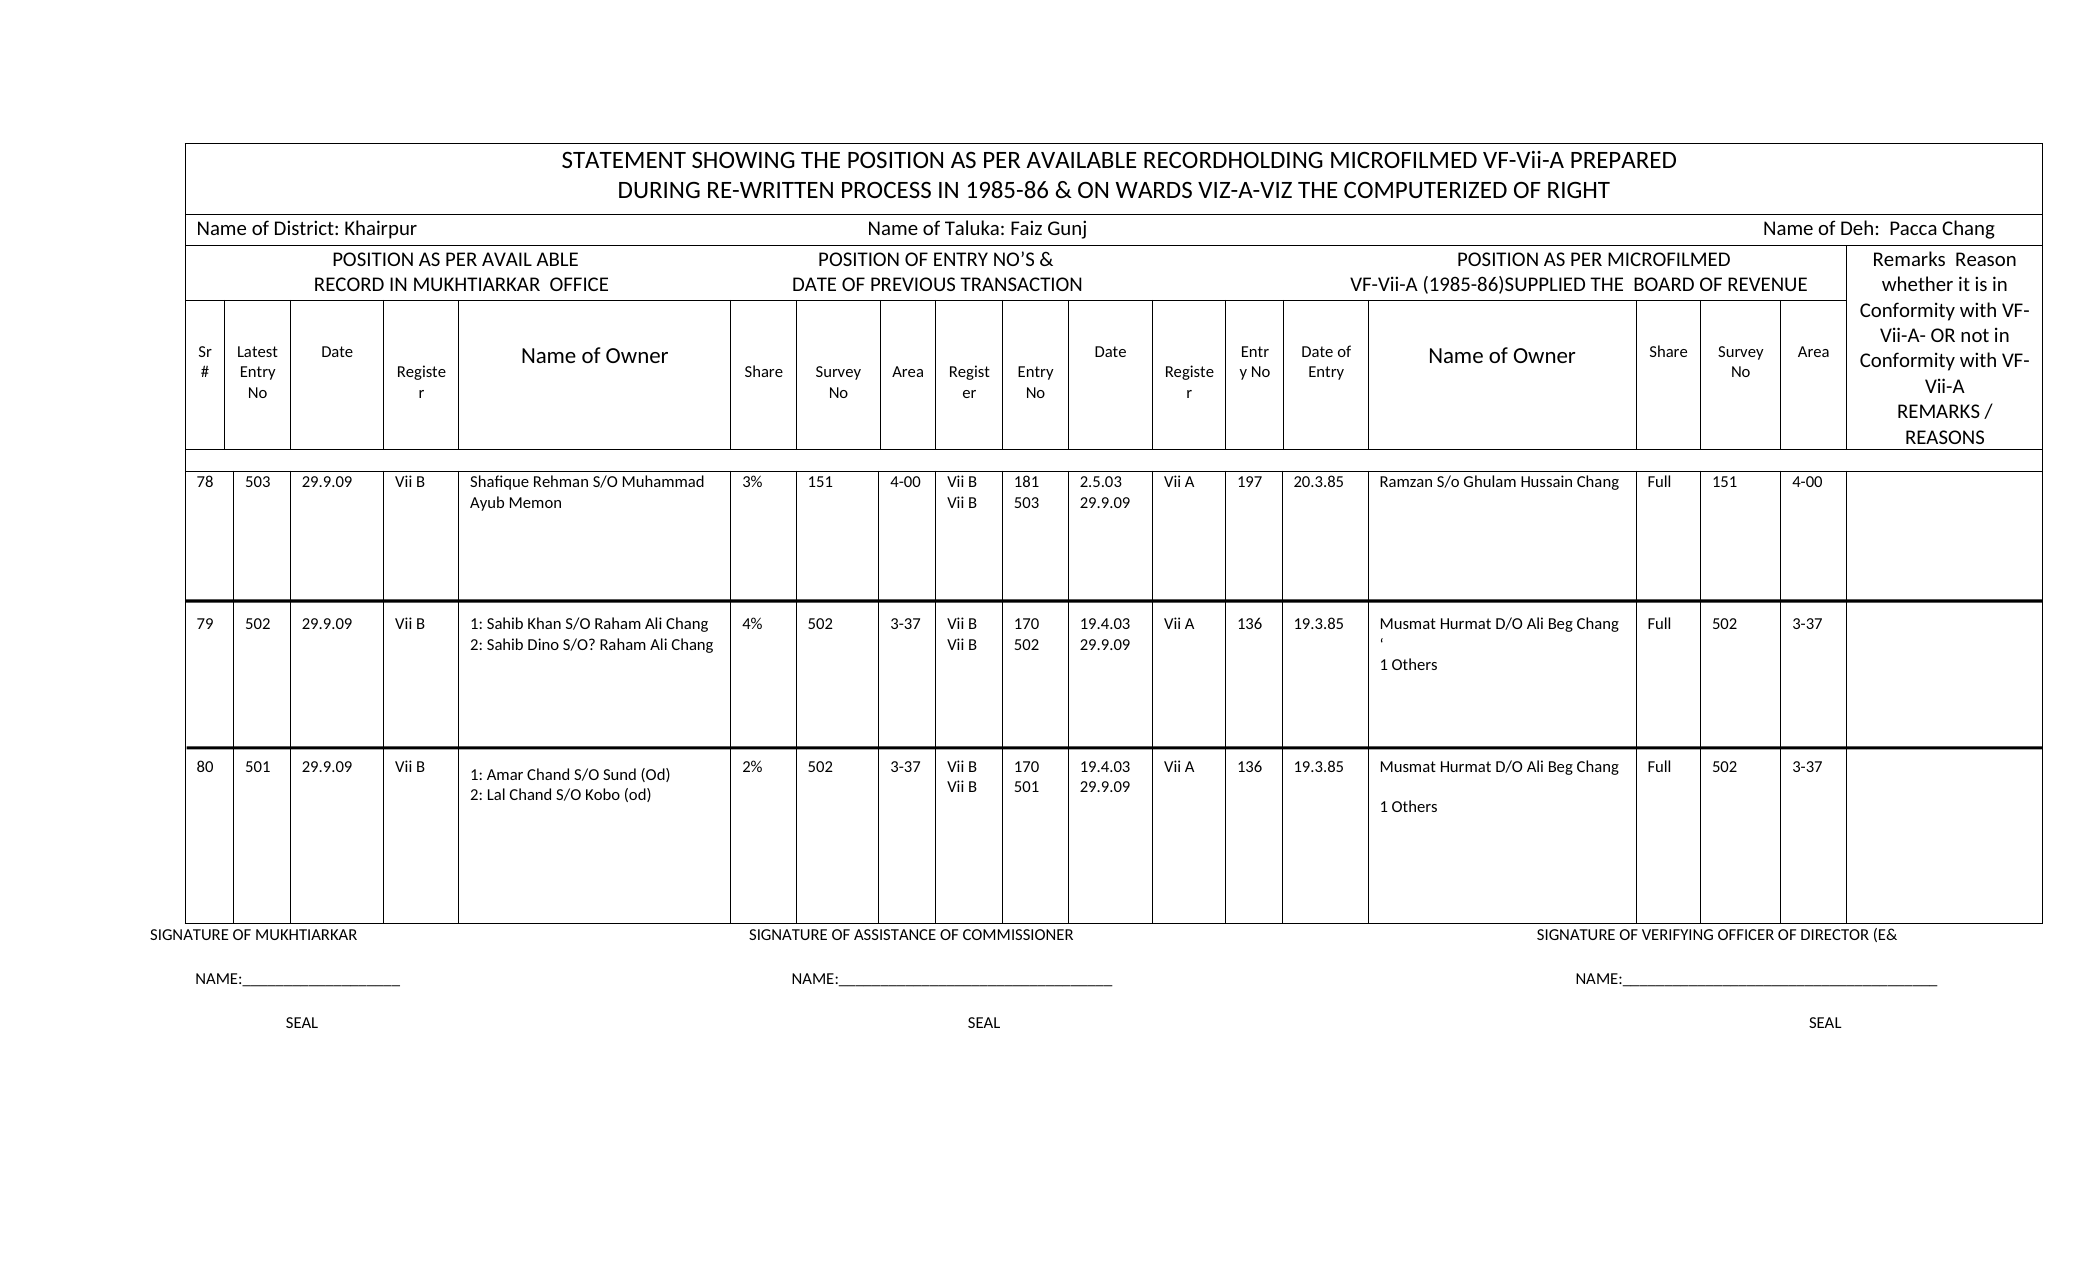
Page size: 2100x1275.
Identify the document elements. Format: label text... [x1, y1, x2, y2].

table_cell 20.3.85 19.3.85 19.3.85 [1283, 750, 1368, 923]
table_cell Vii B Vii B Vii B [384, 603, 458, 746]
table_cell 4-00 3-37 3-37 [879, 472, 935, 599]
table_cell POSITION AS PER AVAIL ABLE POSITION OF ENTRY NO’S & POSITION AS PER MICROFILMED RECORD IN MUKHTIARKAR OFFICE DATE OF PREVIOUS TRANSACTION VF-Vii-A (1985-86)SUPPLIED THE BOARD OF REVENUE [186, 246, 1846, 300]
table_cell [1847, 603, 2042, 746]
text NAME:___________________ NAME:_________________________________ NAME:______________________________________ [150, 968, 1950, 988]
table_cell Share [731, 301, 796, 449]
table_cell Date of Entry [1284, 301, 1368, 449]
table_cell 503 502 501 [234, 603, 290, 746]
table_cell 151 502 502 [797, 472, 878, 599]
table_cell 4-00 3-37 3-37 [879, 750, 935, 923]
table_cell 29.9.09 29.9.09 29.9.09 [291, 603, 383, 746]
table_cell Vii B Vii B Vii B [384, 750, 458, 923]
table_cell 181 503 170 502 170 501 [1003, 603, 1068, 746]
table_cell Date [291, 301, 383, 449]
table_cell 151 502 502 [1701, 603, 1780, 746]
table_cell Register [384, 301, 458, 449]
table_cell 4-00 3-37 3-37 [1781, 603, 1846, 746]
table_cell Entry No [1003, 301, 1068, 449]
table_cell Survey No [1701, 301, 1780, 449]
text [150, 163, 1950, 944]
table_cell Remarks Reason whether it is in Conformity with VF-Vii-A- OR not in Conformity with VF-Vii-A REMARKS / REASONS [1847, 246, 2042, 449]
table_cell 197 136 136 [1226, 472, 1282, 599]
table_cell [1847, 472, 2042, 599]
table_cell Area [1781, 301, 1846, 449]
table_cell 20.3.85 19.3.85 19.3.85 [1283, 603, 1368, 746]
table_cell 503 502 501 [234, 472, 290, 599]
table_cell Vii A Vii A Vii A [1153, 603, 1225, 746]
table_cell 197 136 136 [1226, 750, 1282, 923]
text SEAL SEAL SEAL [150, 1012, 1950, 1033]
table_cell 151 502 502 [797, 750, 878, 923]
table_cell 2.5.03 29.9.09 19.4.03 29.9.09 19.4.03 29.9.09 [1069, 750, 1152, 923]
table_cell [186, 450, 2042, 471]
table_cell 4-00 3-37 3-37 [1781, 472, 1846, 599]
table_cell 4-00 3-37 3-37 [1781, 750, 1846, 923]
table_cell 3% 4% 2% [731, 472, 796, 599]
table_cell Name of District: Khairpur Name of Taluka: Faiz Gunj Name of Deh: Pacca Chang [186, 215, 2042, 245]
table_cell 29.9.09 29.9.09 29.9.09 [291, 472, 383, 599]
table_cell Full Full Full [1637, 750, 1700, 923]
table_cell 181 503 170 502 170 501 [1003, 472, 1068, 599]
table_cell 2.5.03 29.9.09 19.4.03 29.9.09 19.4.03 29.9.09 [1069, 472, 1152, 599]
table_cell Shafique Rehman S/O Muhammad Ayub Memon 1: Sahib Khan S/O Raham Ali Chang 2: Sahib Dino S/O? Raham Ali Chang 1: Amar Chand S/O Sund (Od) 2: Lal Chand S/O Kobo (od) [459, 603, 730, 746]
table_cell Share [1637, 301, 1700, 449]
table_cell 2.5.03 29.9.09 19.4.03 29.9.09 19.4.03 29.9.09 [1069, 603, 1152, 746]
table_cell Register [1153, 301, 1225, 449]
table_cell 503 502 501 [234, 750, 290, 923]
table_cell 3% 4% 2% [731, 750, 796, 923]
table_cell Vii B Vii B Vii B Vii B Vii B Vii B [936, 750, 1002, 923]
table_cell Sr # [186, 301, 224, 449]
table_cell [1847, 750, 2042, 923]
table_cell Vii A Vii A Vii A [1153, 472, 1225, 599]
table_cell Entry No [1226, 301, 1283, 449]
table_cell Survey No [797, 301, 880, 449]
table_cell Full Full Full [1637, 603, 1700, 746]
table_cell Full Full Full [1637, 472, 1700, 599]
table_cell Ramzan S/o Ghulam Hussain Chang Musmat Hurmat D/O Ali Beg Chang ‘ 1 Others Musmat Hurmat D/O Ali Beg Chang 1 Others [1369, 750, 1636, 923]
table_cell 181 503 170 502 170 501 [1003, 750, 1068, 923]
table_cell Date [1069, 301, 1152, 449]
table_cell 3% 4% 2% [731, 603, 796, 746]
table_cell Shafique Rehman S/O Muhammad Ayub Memon 1: Sahib Khan S/O Raham Ali Chang 2: Sahib Dino S/O? Raham Ali Chang 1: Amar Chand S/O Sund (Od) 2: Lal Chand S/O Kobo (od) [459, 472, 730, 599]
table_cell Vii B Vii B Vii B [384, 472, 458, 599]
table_cell Ramzan S/o Ghulam Hussain Chang Musmat Hurmat D/O Ali Beg Chang ‘ 1 Others Musmat Hurmat D/O Ali Beg Chang 1 Others [1369, 603, 1636, 746]
table_cell Vii A Vii A Vii A [1153, 750, 1225, 923]
table_cell Vii B Vii B Vii B Vii B Vii B Vii B [936, 472, 1002, 599]
table_cell Latest Entry No [225, 301, 290, 449]
table_cell 151 502 502 [1701, 472, 1780, 599]
table_cell Register [936, 301, 1002, 449]
table_header STATEMENT SHOWING THE POSITION AS PER AVAILABLE RECORDHOLDING MICROFILMED VF-Vii-A PREPARED DURING RE-WRITTEN PROCESS IN 1985-86 & ON WARDS VIZ-A-VIZ THE COMPUTERIZED OF RIGHT [186, 144, 2042, 214]
table_cell 29.9.09 29.9.09 29.9.09 [291, 750, 383, 923]
table_cell 151 502 502 [797, 603, 878, 746]
table_cell 197 136 136 [1226, 603, 1282, 746]
table_cell 20.3.85 19.3.85 19.3.85 [1283, 472, 1368, 599]
table_cell 151 502 502 [1701, 750, 1780, 923]
table_cell Name of Owner [459, 301, 730, 449]
table_cell Ramzan S/o Ghulam Hussain Chang Musmat Hurmat D/O Ali Beg Chang ‘ 1 Others Musmat Hurmat D/O Ali Beg Chang 1 Others [1369, 472, 1636, 599]
table_cell Name of Owner [1369, 301, 1636, 449]
table_cell Area [881, 301, 935, 449]
table_cell 78 79 80 [186, 603, 233, 746]
table_cell 78 79 80 [186, 472, 233, 599]
table_cell Vii B Vii B Vii B Vii B Vii B Vii B [936, 603, 1002, 746]
table_cell 4-00 3-37 3-37 [879, 603, 935, 746]
table_cell 78 79 80 [186, 750, 233, 923]
table_cell Shafique Rehman S/O Muhammad Ayub Memon 1: Sahib Khan S/O Raham Ali Chang 2: Sahib Dino S/O? Raham Ali Chang 1: Amar Chand S/O Sund (Od) 2: Lal Chand S/O Kobo (od) [459, 750, 730, 923]
